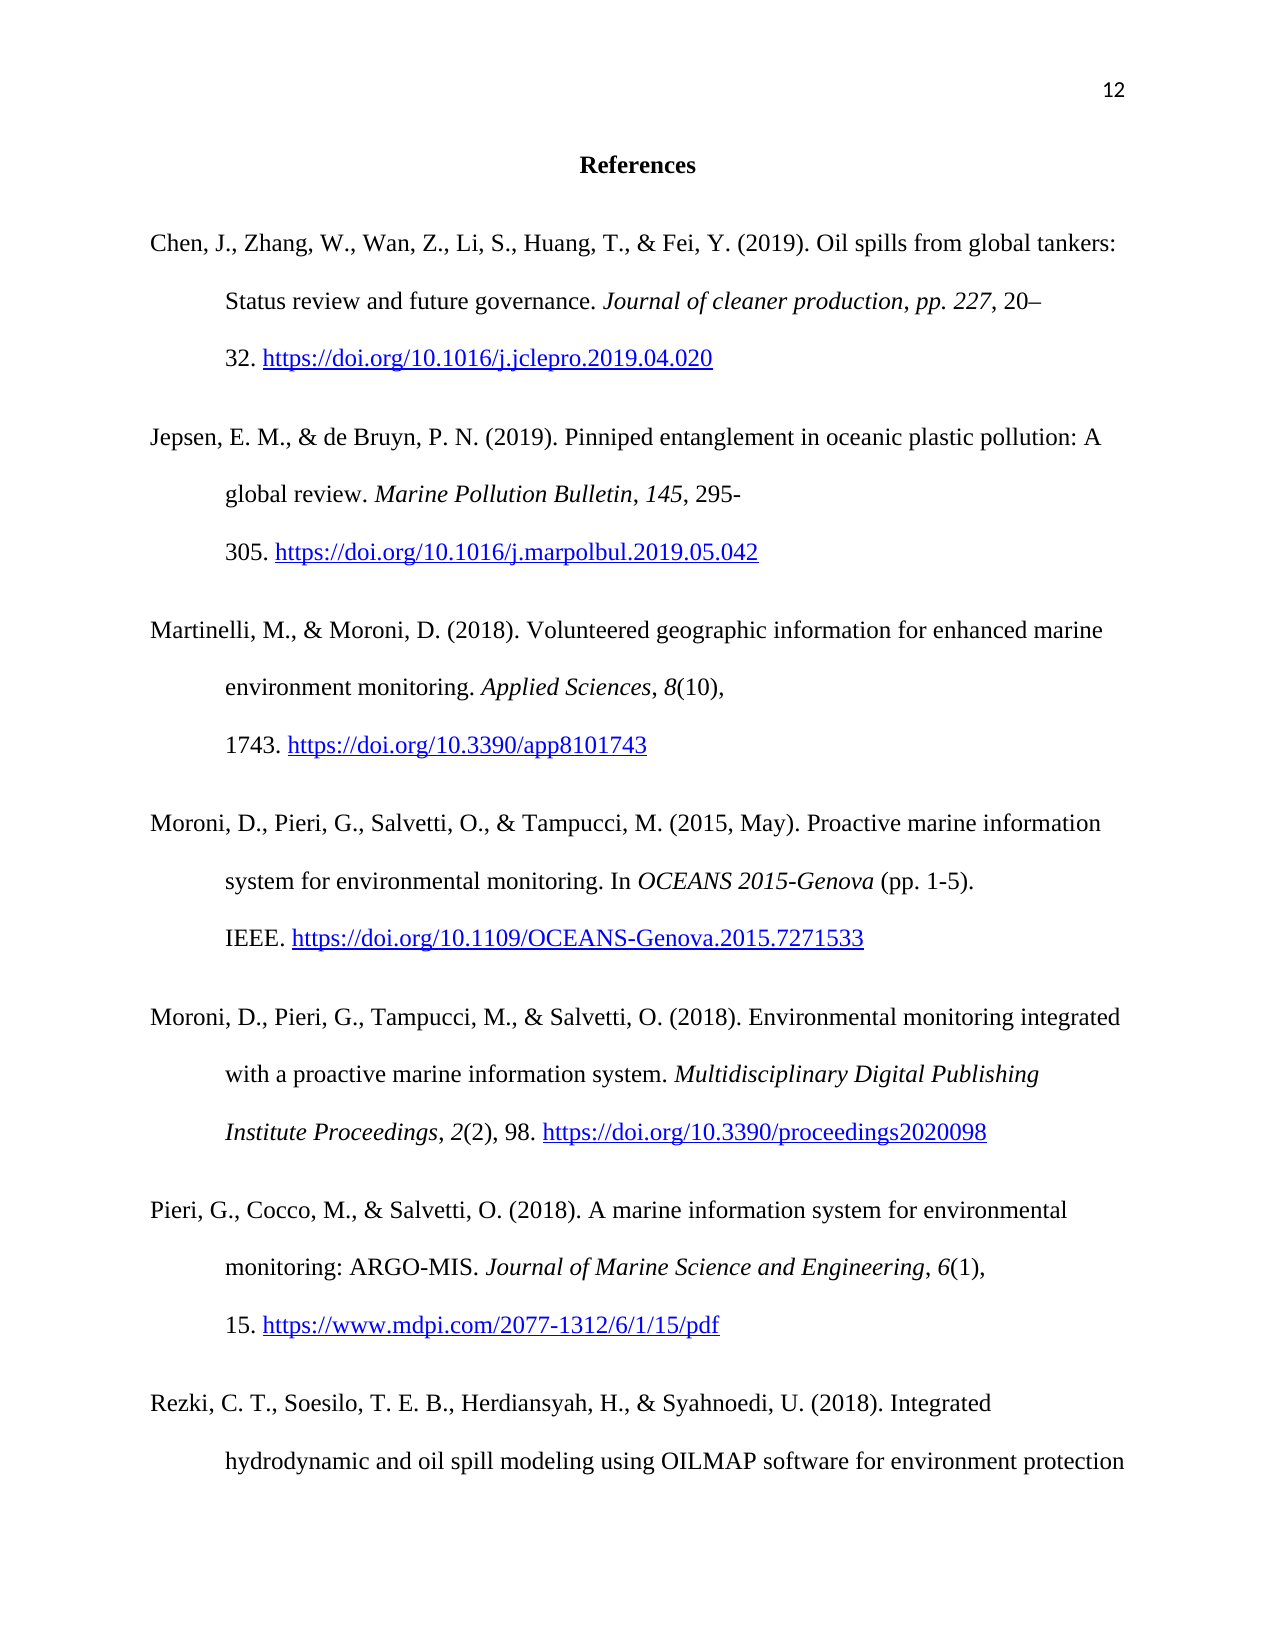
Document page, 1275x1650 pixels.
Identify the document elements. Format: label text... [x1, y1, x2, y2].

text Moroni, D., Pieri, G., Salvetti, O., & Tampucci, M. (2015, May). Proactive marine information system for environmental monitoring. In OCEANS 2015-Genova (pp. 1-5). IEEE. https://doi.org/10.1109/OCEANS-Genova.2015.7271533 [150, 808, 1125, 952]
text Martinelli, M., & Moroni, D. (2018). Volunteered geographic information for enhanced marine environment monitoring. Applied Sciences, 8(10), 1743. https://doi.org/10.3390/app8101743 [150, 615, 1125, 759]
text Moroni, D., Pieri, G., Tampucci, M., & Salvetti, O. (2018). Environmental monitoring integrated with a proactive marine information system. Multidisciplinary Digital Publishing Institute Proceedings, 2(2), 98. https://doi.org/10.3390/proceedings2020098 [150, 1002, 1125, 1145]
text References [150, 150, 1125, 179]
text Pieri, G., Cocco, M., & Salvetti, O. (2018). A marine information system for environmental monitoring: ARGO-MIS. Journal of Marine Science and Engineering, 6(1), 15. https://www.mdpi.com/2077-1312/6/1/15/pdf [150, 1195, 1125, 1339]
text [150, 1388, 1125, 1474]
text Chen, J., Zhang, W., Wan, Z., Li, S., Huang, T., & Fei, Y. (2019). Oil spills from global tankers: Status review and future governance. Journal of cleaner production, pp. 227, 20–32. https://doi.org/10.1016/j.jclepro.2019.04.020 [150, 228, 1125, 372]
text Jepsen, E. M., & de Bruyn, P. N. (2019). Pinniped entanglement in oceanic plastic pollution: A global review. Marine Pollution Bulletin, 145, 295-305. https://doi.org/10.1016/j.marpolbul.2019.05.042 [150, 422, 1125, 565]
